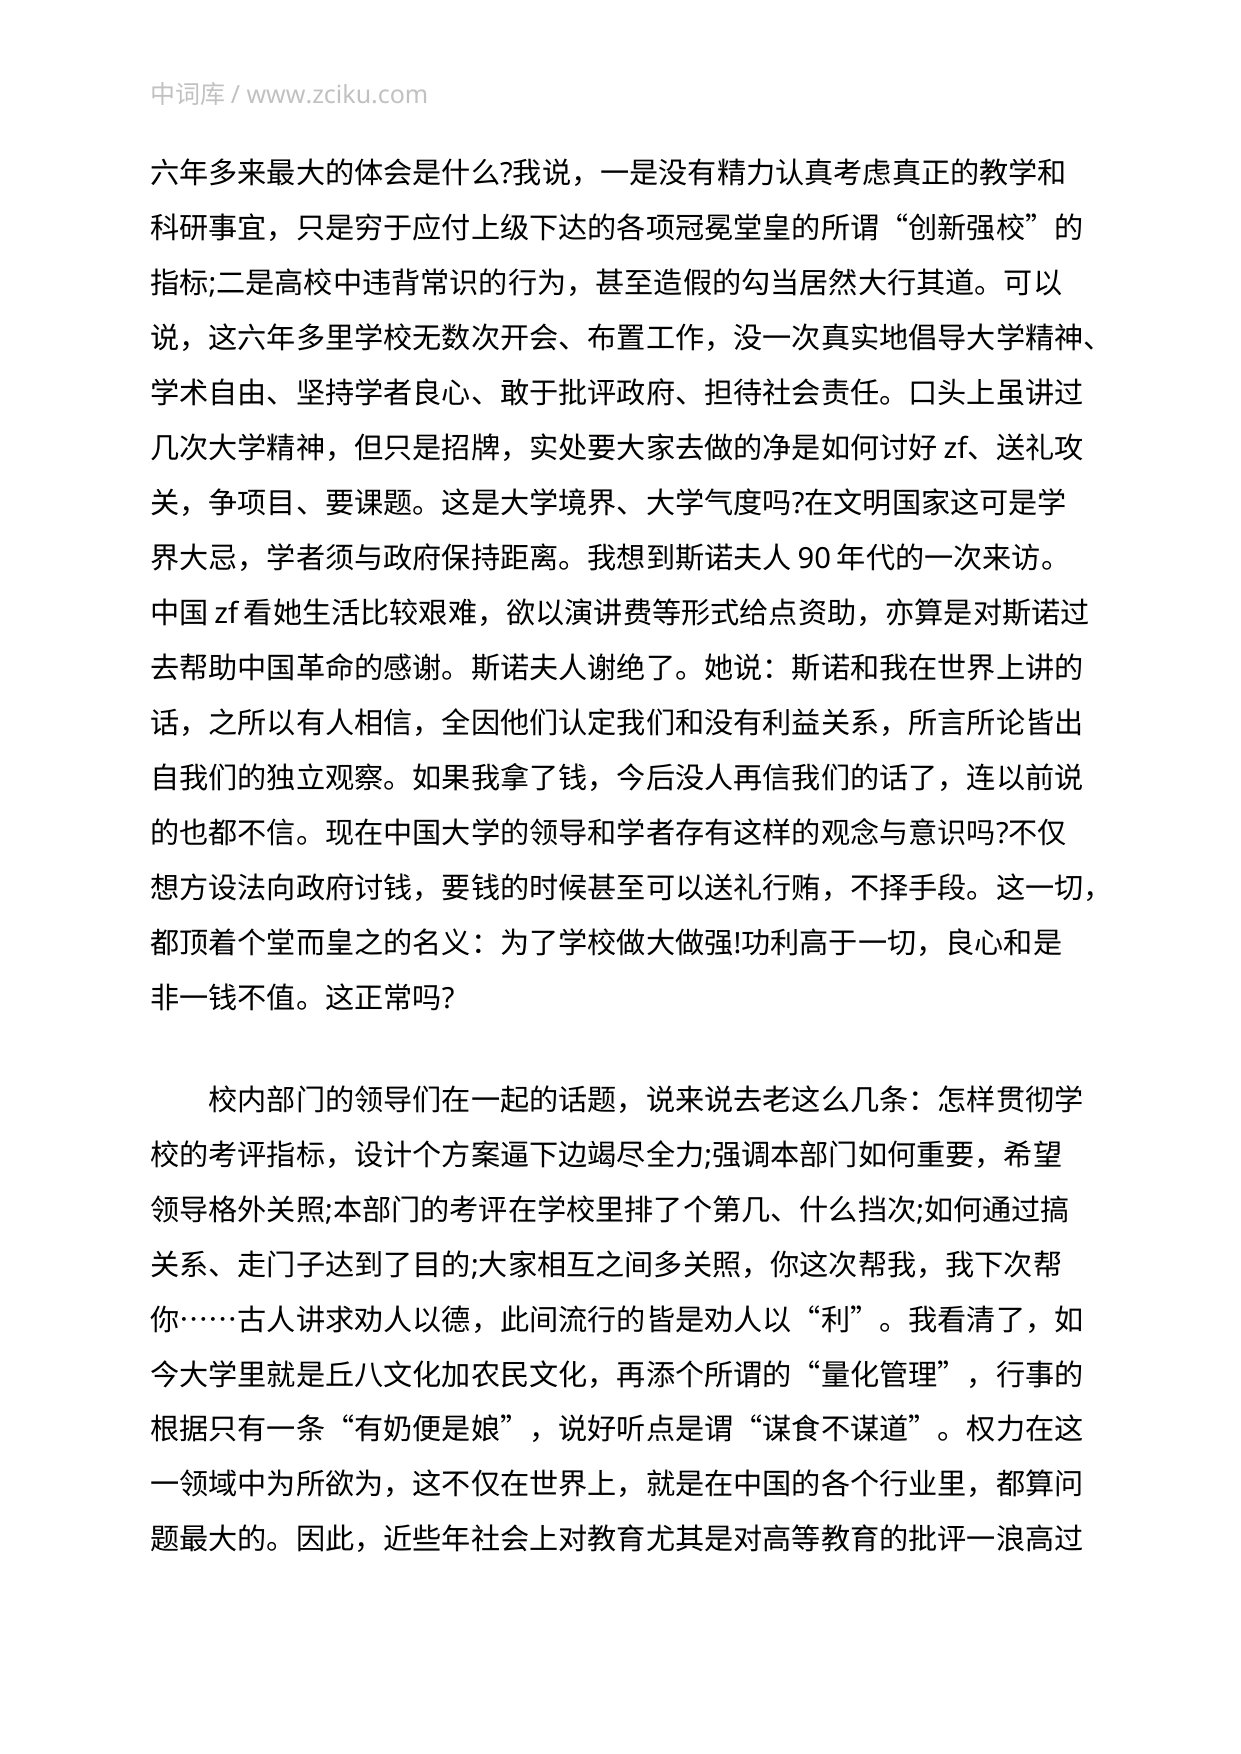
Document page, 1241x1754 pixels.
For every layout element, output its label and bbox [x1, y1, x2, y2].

text [150, 1076, 1090, 1558]
text [150, 150, 1090, 1017]
